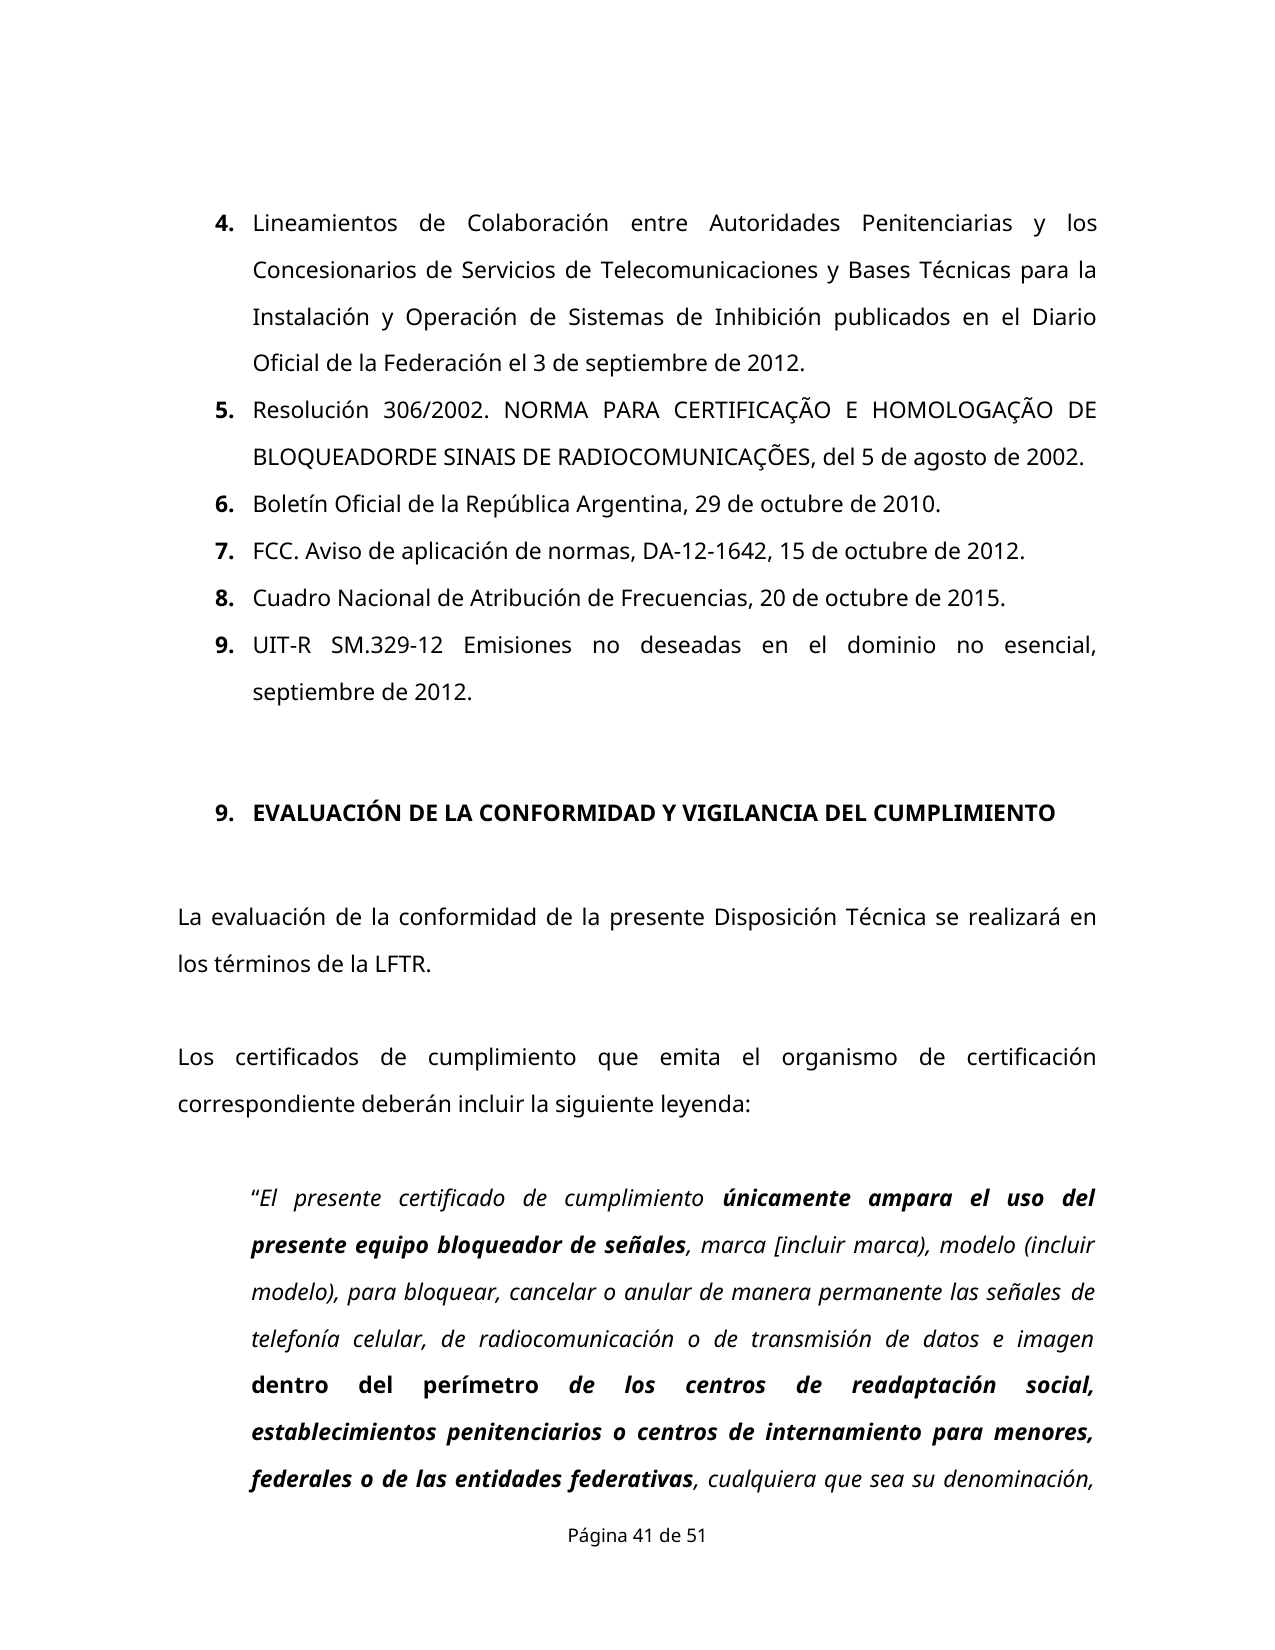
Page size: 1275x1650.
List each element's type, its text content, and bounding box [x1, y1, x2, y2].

text La evaluación de la conformidad de la presente Disposición Técnica se realizará en los términos de la LFTR. [177, 901, 1098, 979]
list Resolución 306/2002. NORMA PARA CERTIFICAÇÃO E HOMOLOGAÇÃO DE BLOQUEADORDE SINAIS DE RADIOCOMUNICAÇÕES, del 5 de agosto de 2002. [215, 394, 1098, 472]
list UIT-R SM.329-12 Emisiones no deseadas en el dominio no esencial, septiembre de 2012. [215, 629, 1098, 707]
list Boletín Oficial de la República Argentina, 29 de octubre de 2010. [215, 488, 1098, 519]
text Los certificados de cumplimiento que emita el organismo de certificación correspondiente deberán incluir la siguiente leyenda: [177, 1041, 1098, 1119]
list Cuadro Nacional de Atribución de Frecuencias, 20 de octubre de 2015. [215, 582, 1098, 613]
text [251, 1182, 1098, 1494]
list Lineamientos de Colaboración entre Autoridades Penitenciarias y los Concesionarios de Servicios de Telecomunicaciones y Bases Técnicas para la Instalación y Operación de Sistemas de Inhibición publicados en el Diario Oficial de la Federación el 3 de septiembre de 2012. [215, 207, 1098, 379]
list FCC. Aviso de aplicación de normas, DA-12-1642, 15 de octubre de 2012. [215, 535, 1098, 566]
list EVALUACIÓN DE LA CONFORMIDAD Y VIGILANCIA DEL CUMPLIMIENTO [215, 796, 1098, 828]
